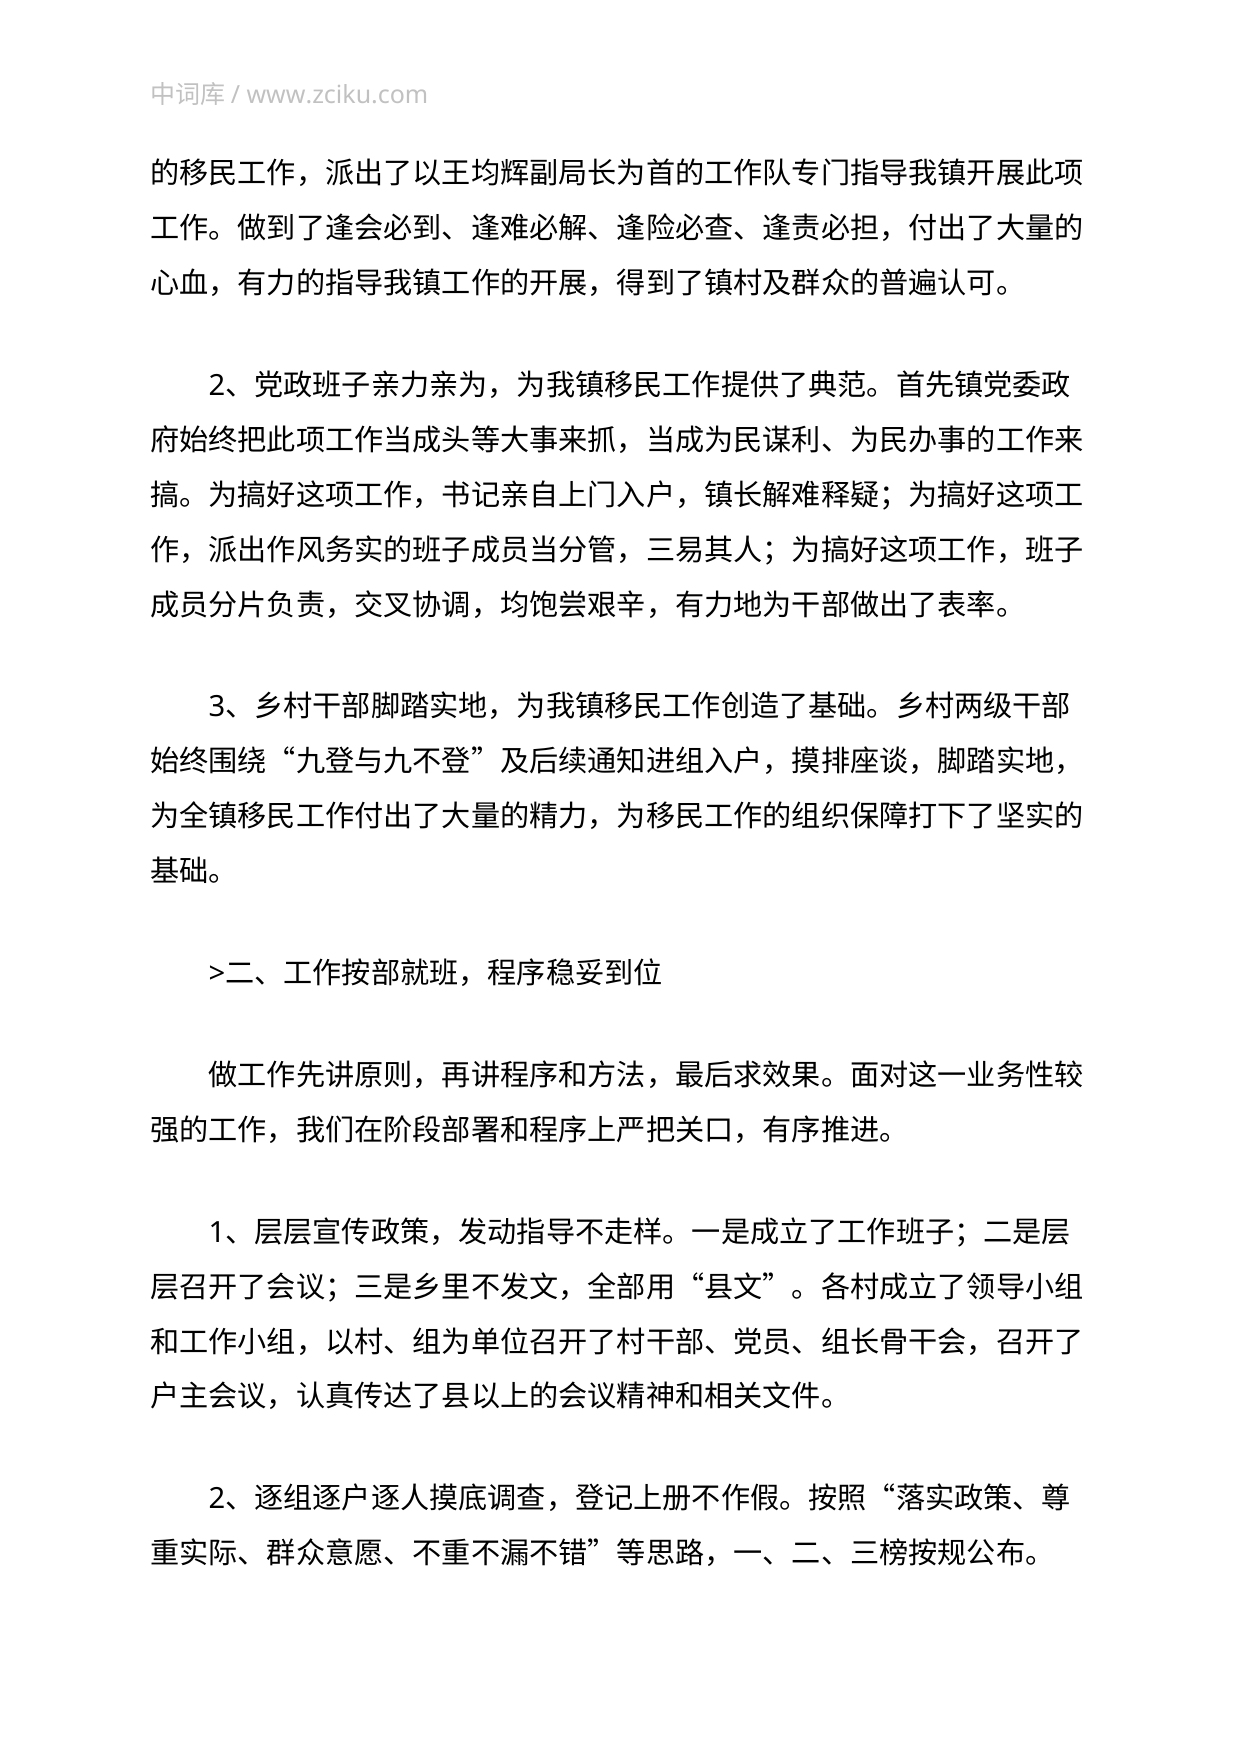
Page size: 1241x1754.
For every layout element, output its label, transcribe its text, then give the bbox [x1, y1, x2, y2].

text 3、乡村干部脚踏实地，为我镇移民工作创造了基础。乡村两级干部始终围绕“九登与九不登”及后续通知进组入户，摸排座谈，脚踏实地，为全镇移民工作付出了大量的精力，为移民工作的组织保障打下了坚实的基础。 [150, 683, 1090, 890]
text 2、逐组逐户逐人摸底调查，登记上册不作假。按照“落实政策、尊重实际、群众意愿、不重不漏不错”等思路，一、二、三榜按规公布。 [150, 1475, 1090, 1572]
text 2、党政班子亲力亲为，为我镇移民工作提供了典范。首先镇党委政府始终把此项工作当成头等大事来抓，当成为民谋利、为民办事的工作来搞。为搞好这项工作，书记亲自上门入户，镇长解难释疑；为搞好这项工作，派出作风务实的班子成员当分管，三易其人；为搞好这项工作，班子成员分片负责，交叉协调，均饱尝艰辛，有力地为干部做出了表率。 [150, 362, 1090, 623]
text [150, 150, 1090, 302]
text 做工作先讲原则，再讲程序和方法，最后求效果。面对这一业务性较强的工作，我们在阶段部署和程序上严把关口，有序推进。 [150, 1052, 1090, 1149]
text >二、工作按部就班，程序稳妥到位 [150, 949, 1090, 992]
text 1、层层宣传政策，发动指导不走样。一是成立了工作班子；二是层层召开了会议；三是乡里不发文，全部用“县文”。各村成立了领导小组和工作小组，以村、组为单位召开了村干部、党员、组长骨干会，召开了户主会议，认真传达了县以上的会议精神和相关文件。 [150, 1208, 1090, 1415]
